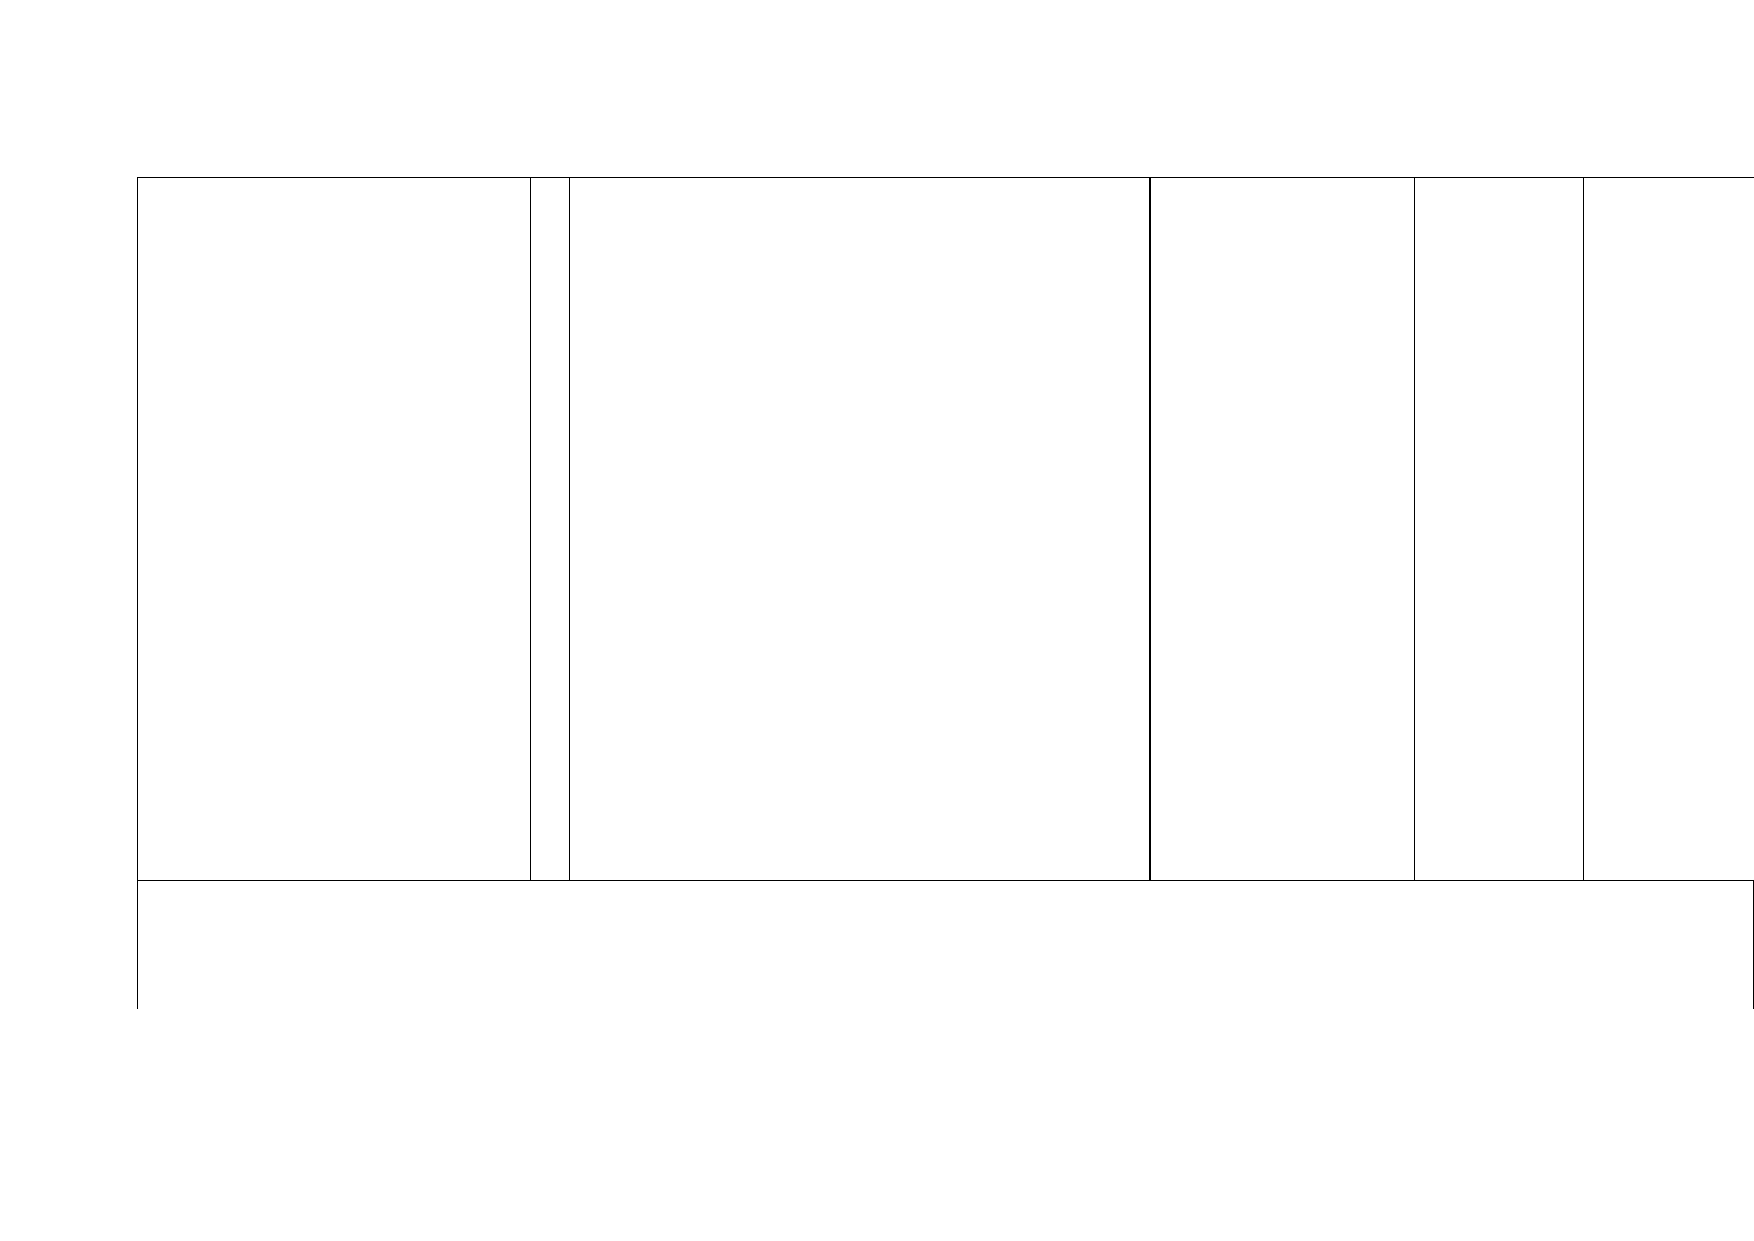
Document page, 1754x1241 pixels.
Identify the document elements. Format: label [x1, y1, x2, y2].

table_cell [138, 178, 530, 880]
table_cell [1415, 178, 1583, 880]
table_cell [138, 881, 1753, 1009]
table_cell [1584, 178, 1754, 880]
table_cell [1151, 178, 1414, 880]
table_cell [531, 178, 569, 880]
table_cell [570, 178, 1149, 880]
